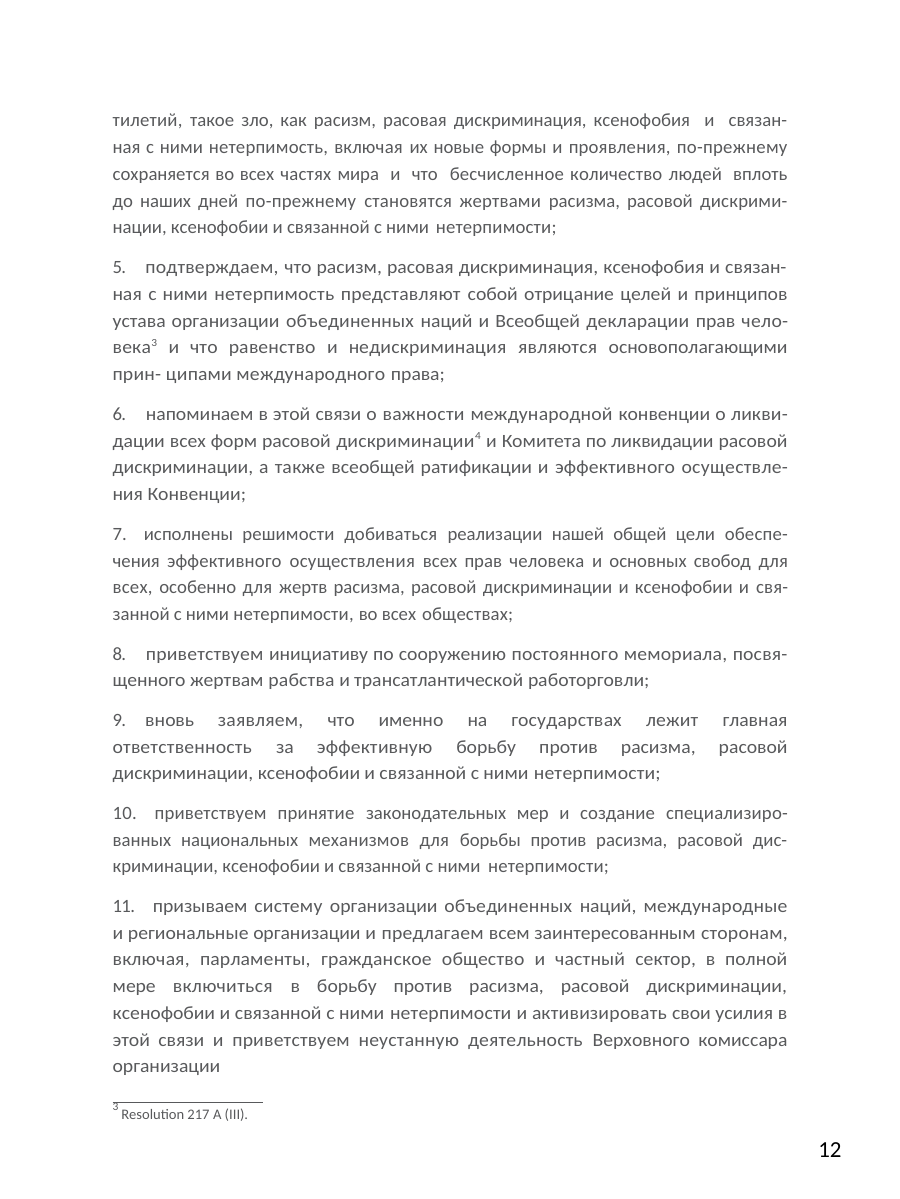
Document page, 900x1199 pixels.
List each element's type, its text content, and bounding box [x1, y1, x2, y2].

list приветствуем принятие законодательных мер и создание специализиро- ванных национальных механизмов для борьбы против расизма, расовой дис- криминации, ксенофобии и связанной с ними нетерпимости; [112, 801, 788, 877]
text 3 Resolution 217 A (III). [112, 1098, 808, 1124]
list призываем систему организации объединенных наций, международные и региональные организации и предлагаем всем заинтересованным сторонам, включая, парламенты, гражданское общество и частный сектор, в полной мере включиться в борьбу против расизма, расовой дискриминации, ксенофобии и связанной с ними нетерпимости и активизировать свои усилия в этой связи и приветствуем неустанную деятельность Верховного комиссара организации [112, 894, 788, 1078]
text тилетий, такое зло, как расизм, расовая дискриминация, ксенофобия и связан- ная с ними нетерпимость, включая их новые формы и проявления, по-прежнему сохраняется во всех частях мира и что бесчисленное количество людей вплоть до наших дней по-прежнему становятся жертвами расизма, расовой дискрими- нации, ксенофобии и связанной с ними нетерпимости; [112, 109, 788, 239]
list вновь заявляем, что именно на государствах лежит главная ответственность за эффективную борьбу против расизма, расовой дискриминации, ксенофобии и связанной с ними нетерпимости; [112, 708, 788, 784]
list исполнены решимости добиваться реализации нашей общей цели обеспе- чения эффективного осуществления всех прав человека и основных свобод для всех, особенно для жертв расизма, расовой дискриминации и ксенофобии и свя- занной с ними нетерпимости, во всех обществах; [112, 522, 788, 625]
list подтверждаем, что расизм, расовая дискриминация, ксенофобия и связан- ная с ними нетерпимость представляют собой отрицание целей и принципов устава организации объединенных наций и Всеобщей декларации прав чело- века3 и что равенство и недискриминация являются основополагающими прин- ципами международного права; [112, 255, 788, 385]
list напоминаем в этой связи о важности международной конвенции о ликви- дации всех форм расовой дискриминации4 и Комитета по ликвидации расовой дискриминации, а также всеобщей ратификации и эффективного осуществле- ния Конвенции; [112, 402, 788, 505]
list приветствуем инициативу по сооружению постоянного мемориала, посвя- щенного жертвам рабства и трансатлантической работорговли; [112, 642, 788, 692]
